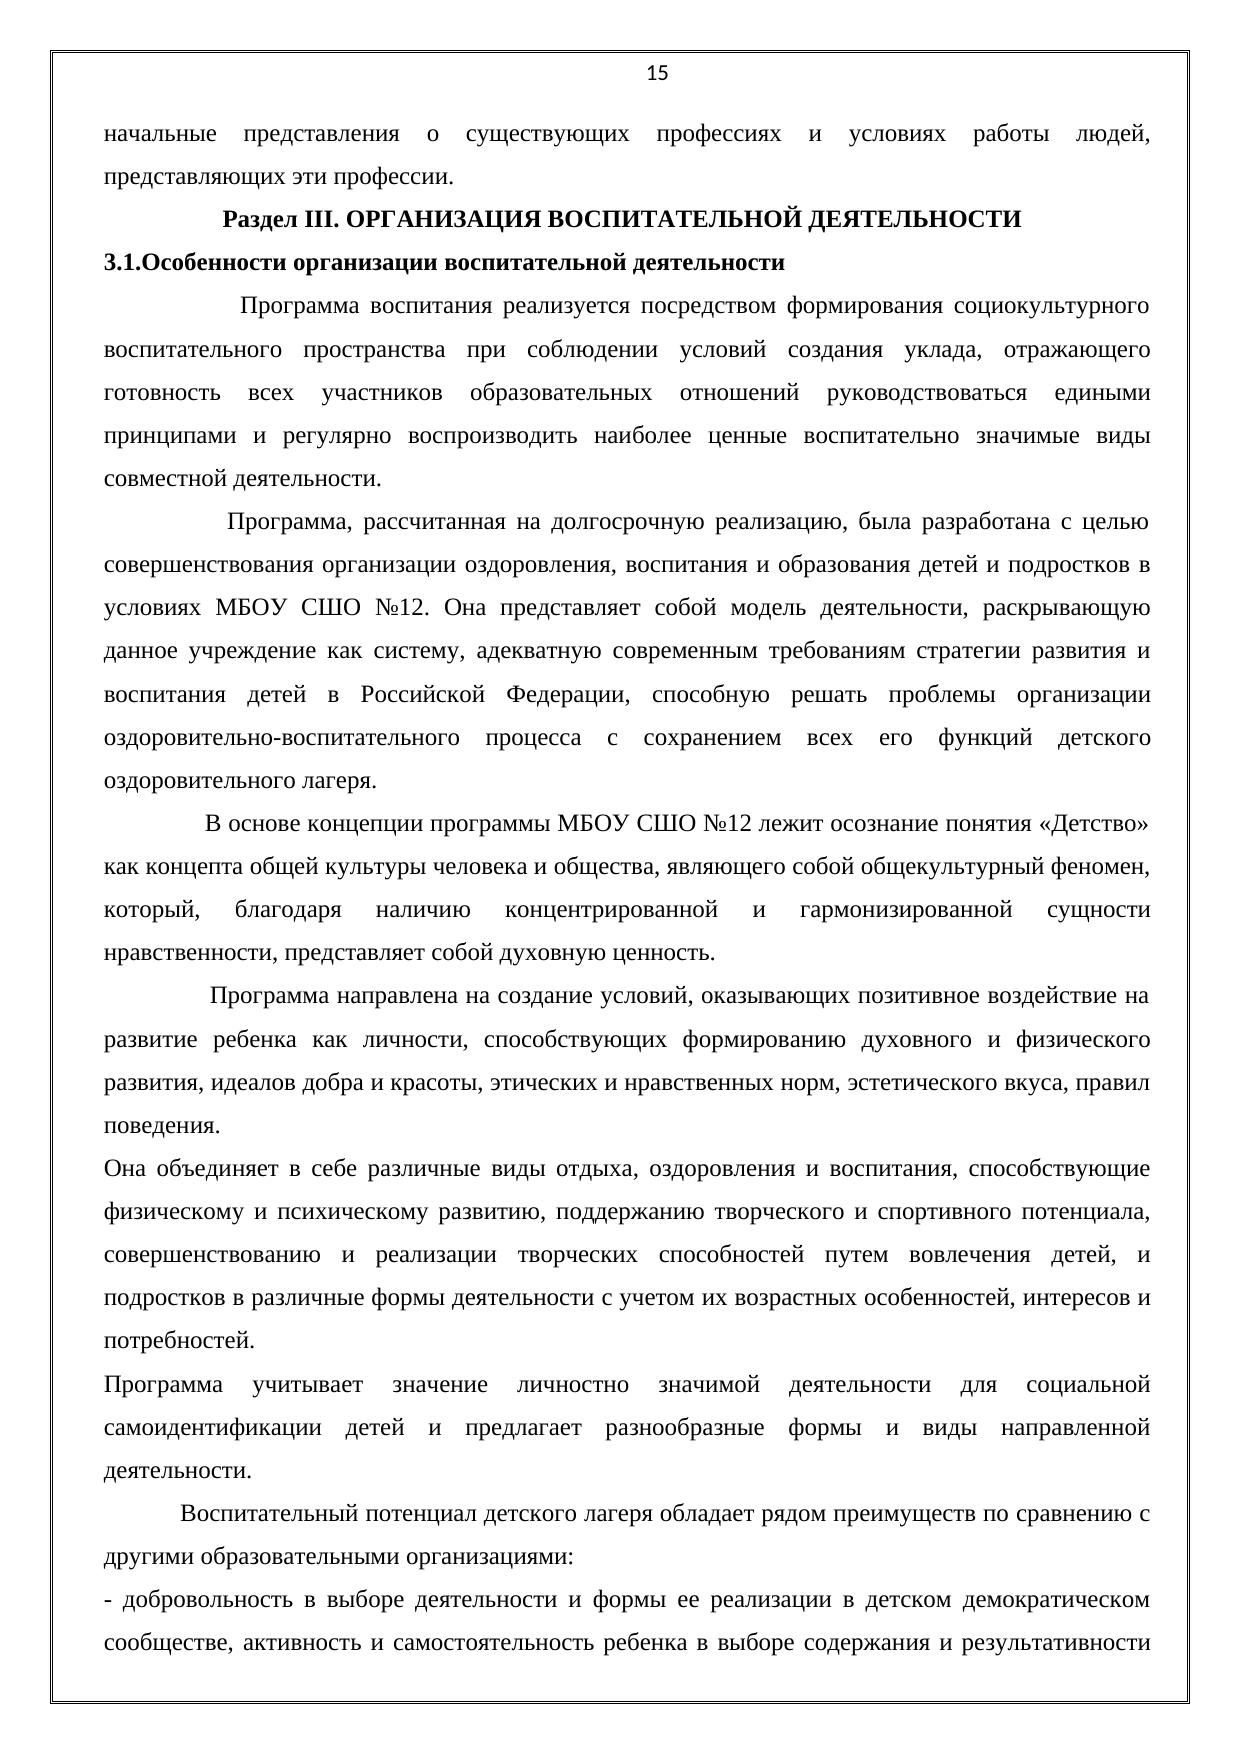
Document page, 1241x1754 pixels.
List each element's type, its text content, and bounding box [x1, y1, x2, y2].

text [103, 118, 1152, 190]
text В основе концепции программы МБОУ СШО №12 лежит осознание понятия «Детство» как концепта общей культуры человека и общества, являющего собой общекультурный феномен, который, благодаря наличию концентрированной и гармонизированной сущности нравственности, представляет собой духовную ценность. [103, 808, 1152, 966]
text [103, 1584, 1152, 1656]
text Раздел III. ОРГАНИЗАЦИЯ ВОСПИТАТЕЛЬНОЙ ДЕЯТЕЛЬНОСТИ [103, 204, 1152, 233]
text Программа воспитания реализуется посредством формирования социокультурного воспитательного пространства при соблюдении условий создания уклада, отражающего готовность всех участников образовательных отношений руководствоваться едиными принципами и регулярно воспроизводить наиболее ценные воспитательно значимые виды совместной деятельности. [103, 291, 1152, 492]
text Программа направлена на создание условий, оказывающих позитивное воздействие на развитие ребенка как личности, способствующих формированию духовного и физического развития, идеалов добра и красоты, этических и нравственных норм, эстетического вкуса, правил поведения. [103, 981, 1152, 1139]
text Воспитательный потенциал детского лагеря обладает рядом преимуществ по сравнению с другими образовательными организациями: [103, 1498, 1152, 1570]
text Она объединяет в себе различные виды отдыха, оздоровления и воспитания, способствующие физическому и психическому развитию, поддержанию творческого и спортивного потенциала, совершенствованию и реализации творческих способностей путем вовлечения детей, и подростков в различные формы деятельности с учетом их возрастных особенностей, интересов и потребностей. [103, 1153, 1152, 1354]
text Программа, рассчитанная на долгосрочную реализацию, была разработана с целью совершенствования организации оздоровления, воспитания и образования детей и подростков в условиях МБОУ СШО №12. Она представляет собой модель деятельности, раскрывающую данное учреждение как систему, адекватную современным требованиям стратегии развития и воспитания детей в Российской Федерации, способную решать проблемы организации оздоровительно-воспитательного процесса с сохранением всех его функций детского оздоровительного лагеря. [103, 506, 1152, 794]
text Программа учитывает значение личностно значимой деятельности для социальной самоидентификации детей и предлагает разнообразные формы и виды направленной деятельности. [103, 1369, 1152, 1484]
text 3.1.Особенности организации воспитательной деятельности [103, 247, 1152, 276]
